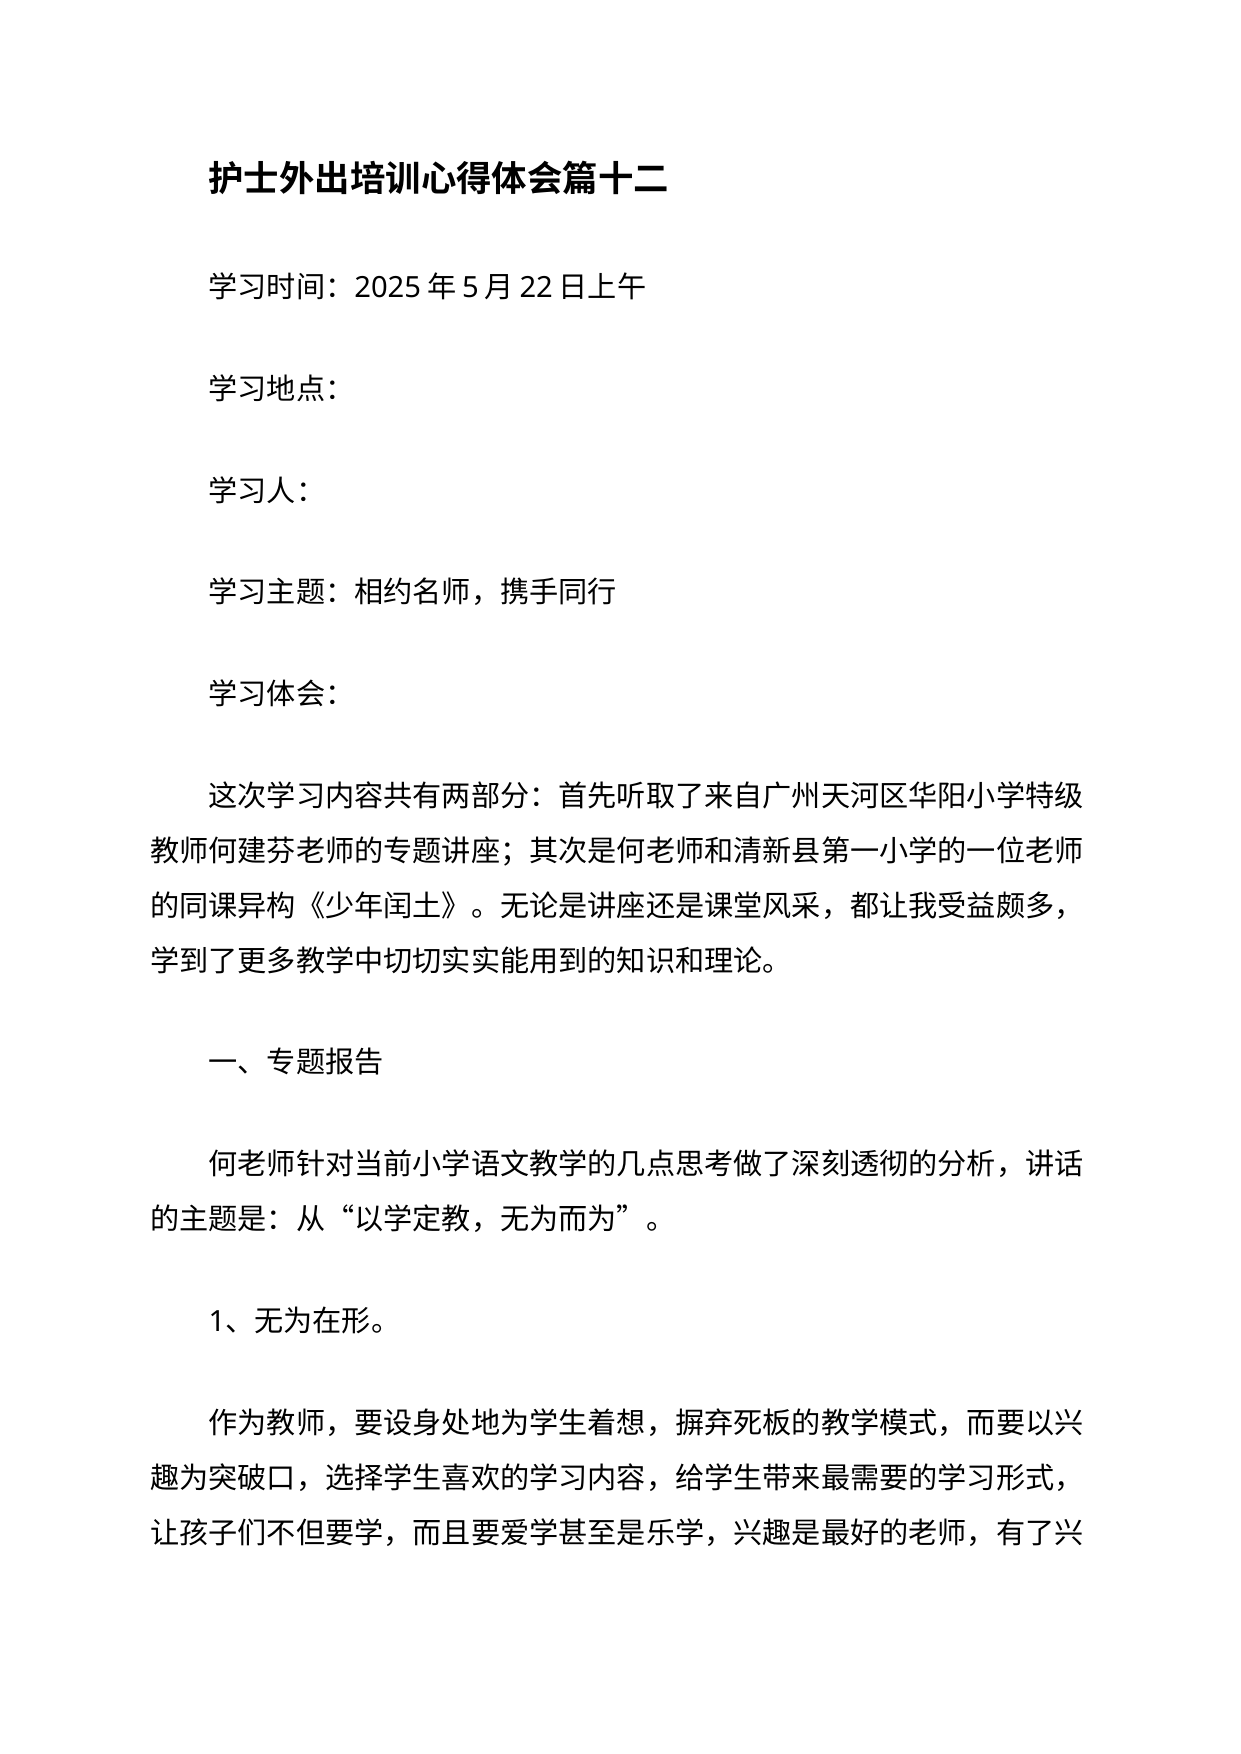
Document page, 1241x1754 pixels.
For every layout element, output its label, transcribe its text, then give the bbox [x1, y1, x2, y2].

text 何老师针对当前小学语文教学的几点思考做了深刻透彻的分析，讲话的主题是：从“以学定教，无为而为”。 [150, 1141, 1090, 1238]
text 护士外出培训心得体会篇十二 [150, 150, 1090, 201]
text 学习体会： [150, 671, 1090, 713]
text 学习人： [150, 467, 1090, 509]
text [150, 1399, 1090, 1551]
text 学习时间：2025年5月22日上午 [150, 263, 1090, 306]
text 一、专题报告 [150, 1039, 1090, 1081]
text 学习地点： [150, 365, 1090, 408]
text 1、无为在形。 [150, 1297, 1090, 1340]
text 这次学习内容共有两部分：首先听取了来自广州天河区华阳小学特级教师何建芬老师的专题讲座；其次是何老师和清新县第一小学的一位老师的同课异构《少年闰土》。无论是讲座还是课堂风采，都让我受益颇多，学到了更多教学中切切实实能用到的知识和理论。 [150, 772, 1090, 979]
text 学习主题：相约名师，携手同行 [150, 569, 1090, 611]
